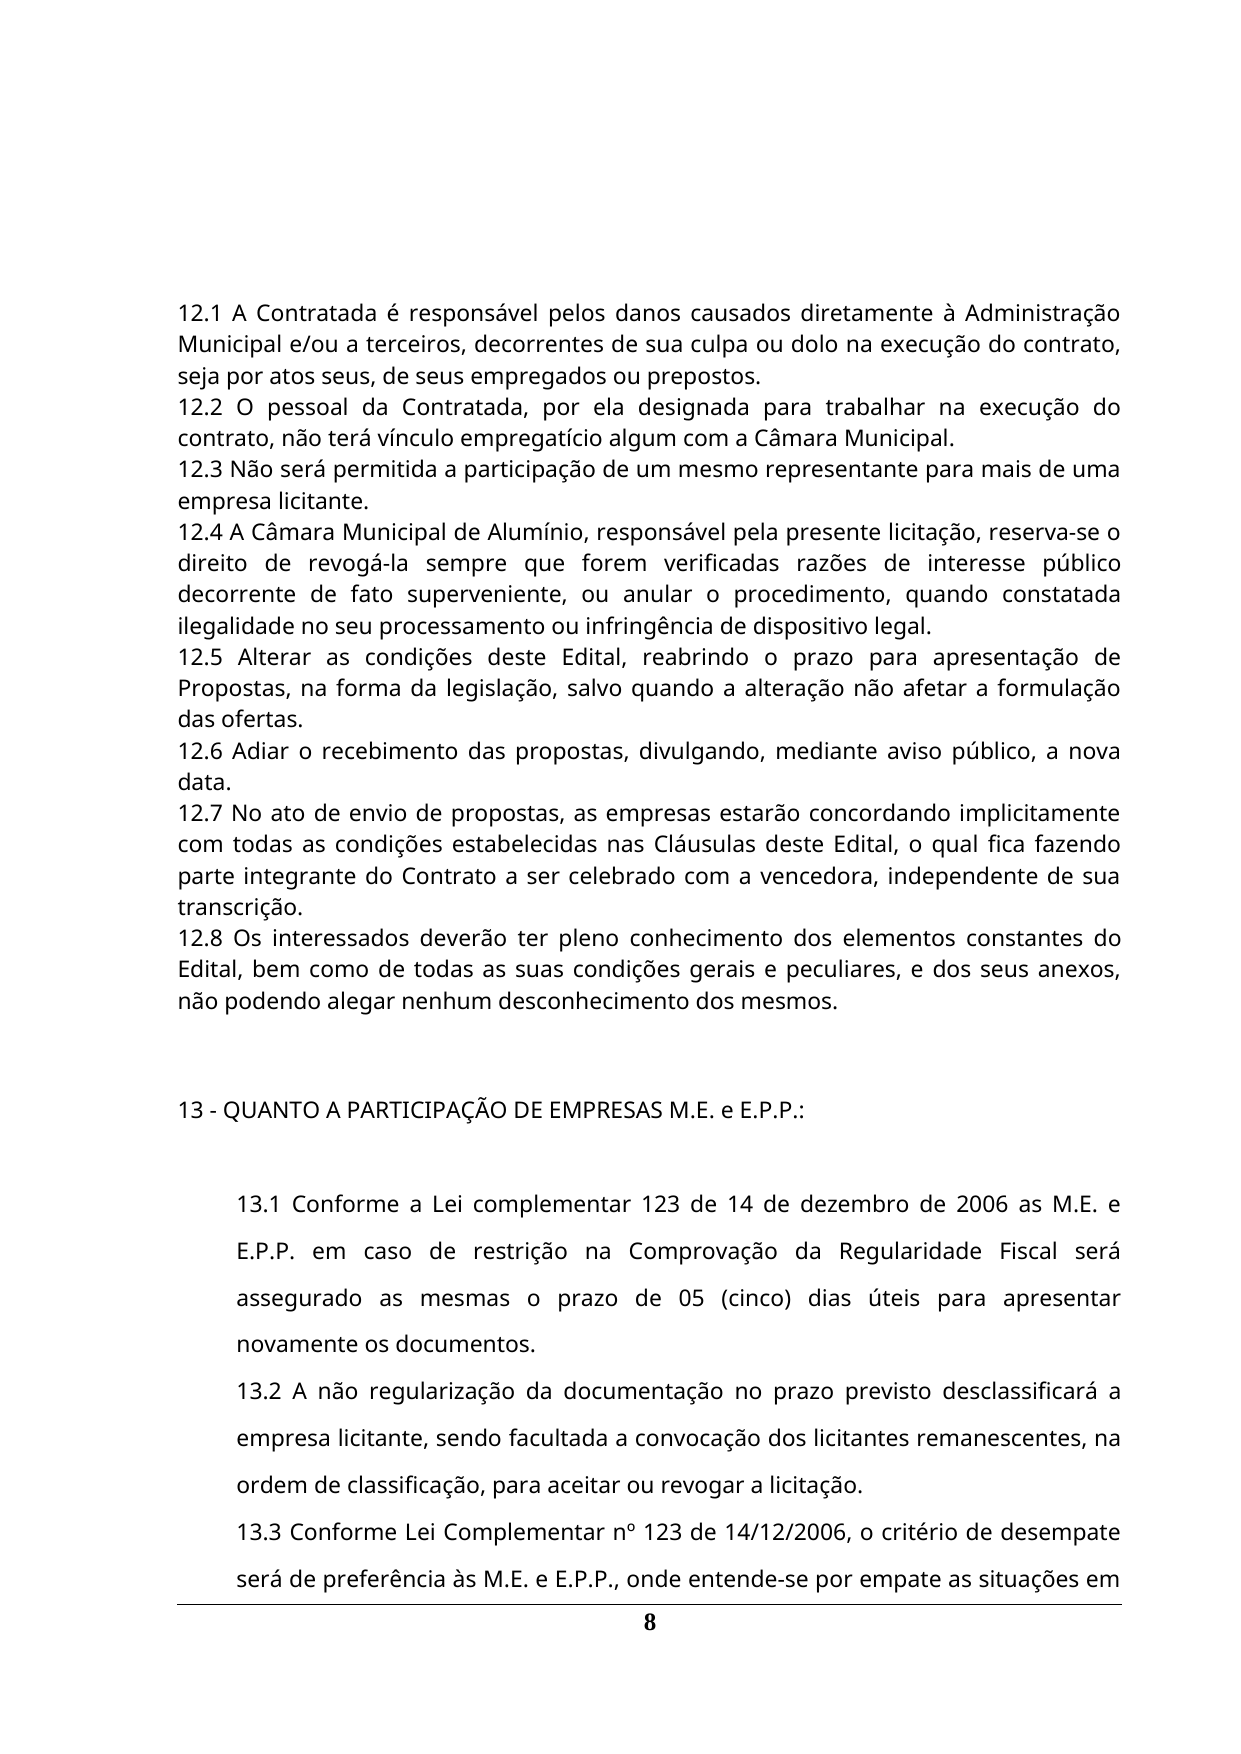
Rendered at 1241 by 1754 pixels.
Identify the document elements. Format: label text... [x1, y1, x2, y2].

text 12.7 No ato de envio de propostas, as empresas estarão concordando implicitamente com todas as condições estabelecidas nas Cláusulas deste Edital, o qual fica fazendo parte integrante do Contrato a ser celebrado com a vencedora, independente de sua transcrição. [177, 797, 1122, 922]
text 12.5 Alterar as condições deste Edital, reabrindo o prazo para apresentação de Propostas, na forma da legislação, salvo quando a alteração não afetar a formulação das ofertas. [177, 641, 1122, 734]
text 13.1 Conforme a Lei complementar 123 de 14 de dezembro de 2006 as M.E. e E.P.P. em caso de restrição na Comprovação da Regularidade Fiscal será assegurado as mesmas o prazo de 05 (cinco) dias úteis para apresentar novamente os documentos. [236, 1188, 1122, 1359]
text 12.4 A Câmara Municipal de Alumínio, responsável pela presente licitação, reserva-se o direito de revogá-la sempre que forem verificadas razões de interesse público decorrente de fato superveniente, ou anular o procedimento, quando constatada ilegalidade no seu processamento ou infringência de dispositivo legal. [177, 516, 1122, 641]
text 12.1 A Contratada é responsável pelos danos causados diretamente à Administração Municipal e/ou a terceiros, decorrentes de sua culpa ou dolo na execução do contrato, seja por atos seus, de seus empregados ou prepostos. [177, 297, 1122, 391]
text 13.2 A não regularização da documentação no prazo previsto desclassificará a empresa licitante, sendo facultada a convocação dos licitantes remanescentes, na ordem de classificação, para aceitar ou revogar a licitação. [236, 1375, 1122, 1500]
text 12.8 Os interessados deverão ter pleno conhecimento dos elementos constantes do Edital, bem como de todas as suas condições gerais e peculiares, e dos seus anexos, não podendo alegar nenhum desconhecimento dos mesmos. [177, 922, 1122, 1016]
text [236, 1516, 1122, 1594]
text 12.6 Adiar o recebimento das propostas, divulgando, mediante aviso público, a nova data. [177, 734, 1122, 797]
text 12.3 Não será permitida a participação de um mesmo representante para mais de uma empresa licitante. [177, 453, 1122, 516]
text 12.2 O pessoal da Contratada, por ela designada para trabalhar na execução do contrato, não terá vínculo empregatício algum com a Câmara Municipal. [177, 391, 1122, 453]
text 13 - QUANTO A PARTICIPAÇÃO DE EMPRESAS M.E. e E.P.P.: [177, 1094, 1122, 1125]
